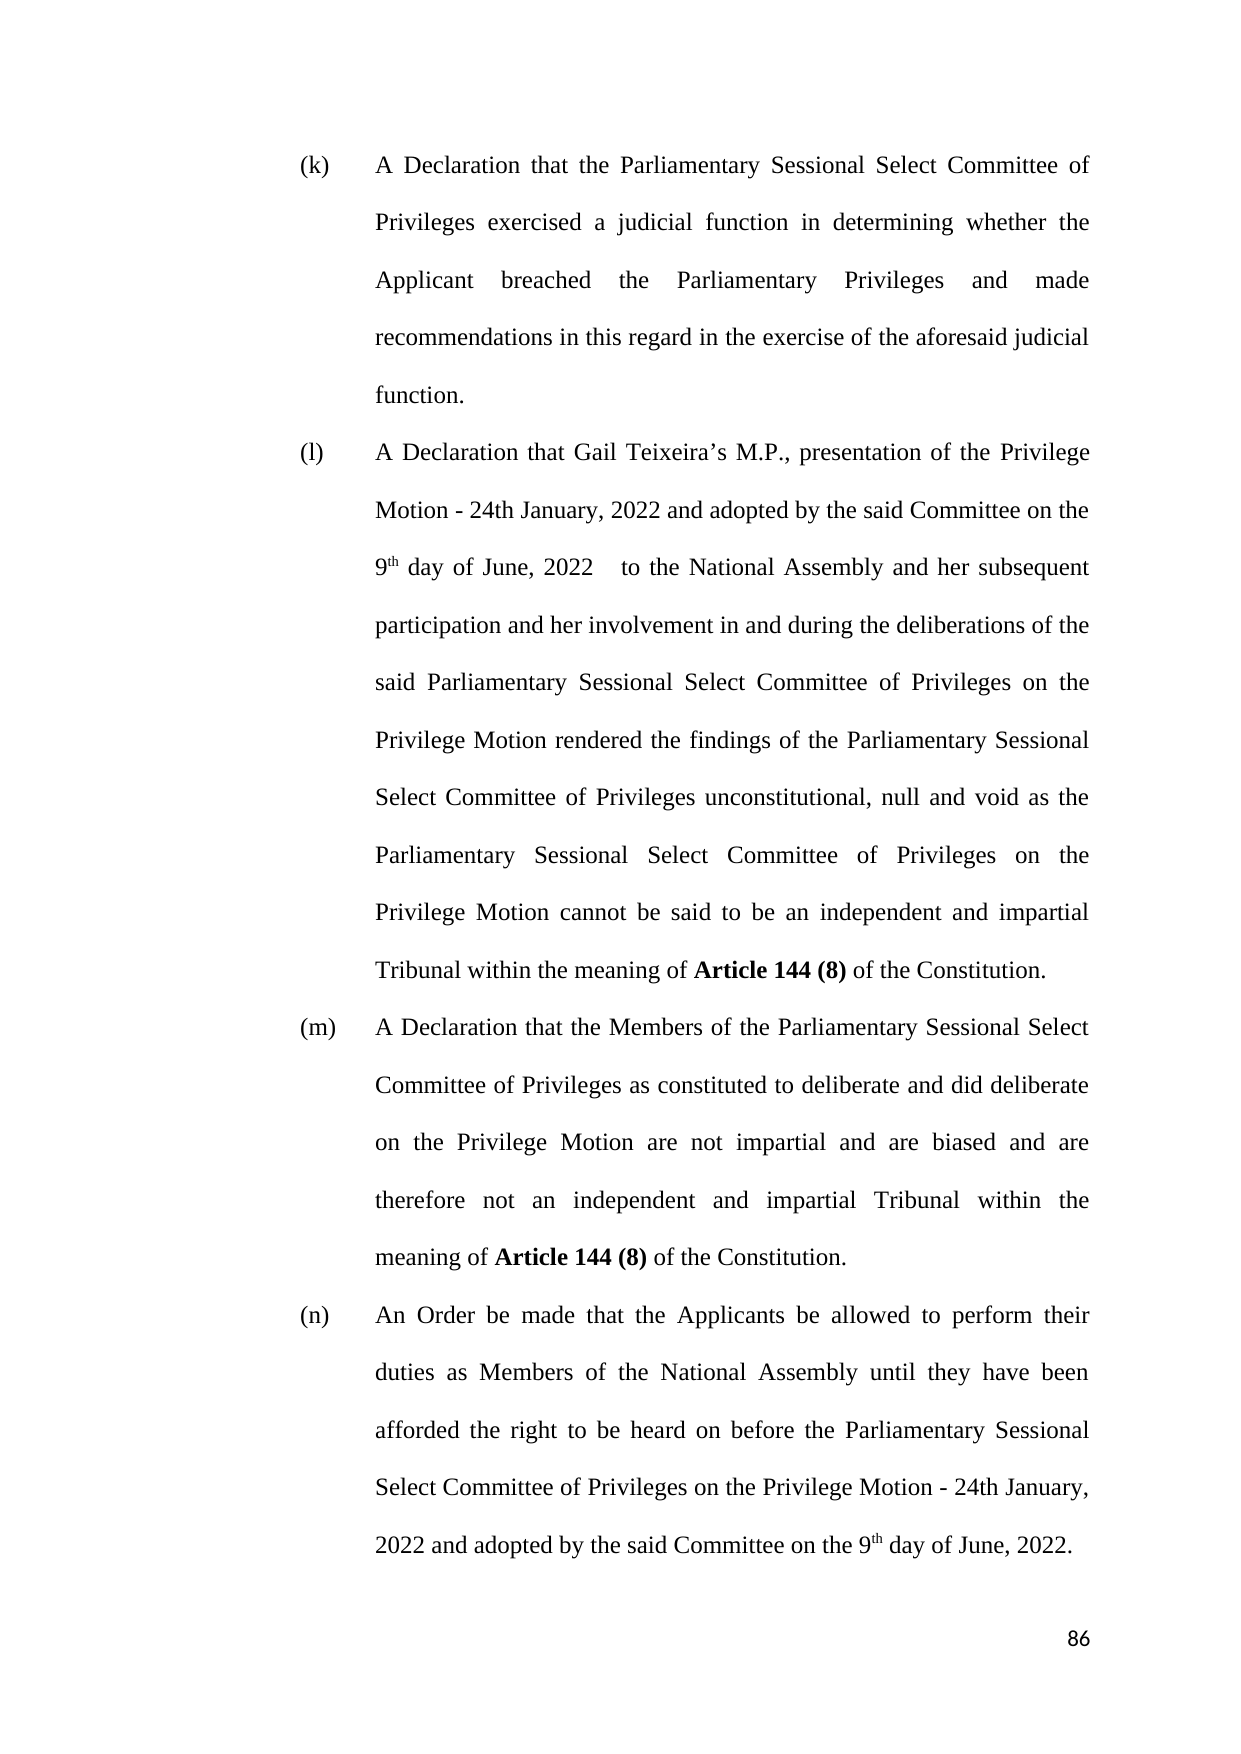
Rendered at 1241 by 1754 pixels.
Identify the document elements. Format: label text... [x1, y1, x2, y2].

list An Order be made that the Applicants be allowed to perform their duties as Members of the National Assembly until they have been afforded the right to be heard on before the Parliamentary Sessional Select Committee of Privileges on the Privilege Motion - 24th January, 2022 and adopted by the said Committee on the 9th day of June, 2022. [300, 1300, 1090, 1559]
list A Declaration that the Parliamentary Sessional Select Committee of Privileges exercised a judicial function in determining whether the Applicant breached the Parliamentary Privileges and made recommendations in this regard in the exercise of the aforesaid judicial function. [300, 150, 1090, 409]
list A Declaration that Gail Teixeira’s M.P., presentation of the Privilege Motion - 24th January, 2022 and adopted by the said Committee on the 9th day of June, 2022 to the National Assembly and her subsequent participation and her involvement in and during the deliberations of the said Parliamentary Sessional Select Committee of Privileges on the Privilege Motion rendered the findings of the Parliamentary Sessional Select Committee of Privileges unconstitutional, null and void as the Parliamentary Sessional Select Committee of Privileges on the Privilege Motion cannot be said to be an independent and impartial Tribunal within the meaning of Article 144 (8) of the Constitution. [300, 437, 1090, 984]
list A Declaration that the Members of the Parliamentary Sessional Select Committee of Privileges as constituted to deliberate and did deliberate on the Privilege Motion are not impartial and are biased and are therefore not an independent and impartial Tribunal within the meaning of Article 144 (8) of the Constitution. [300, 1012, 1090, 1271]
